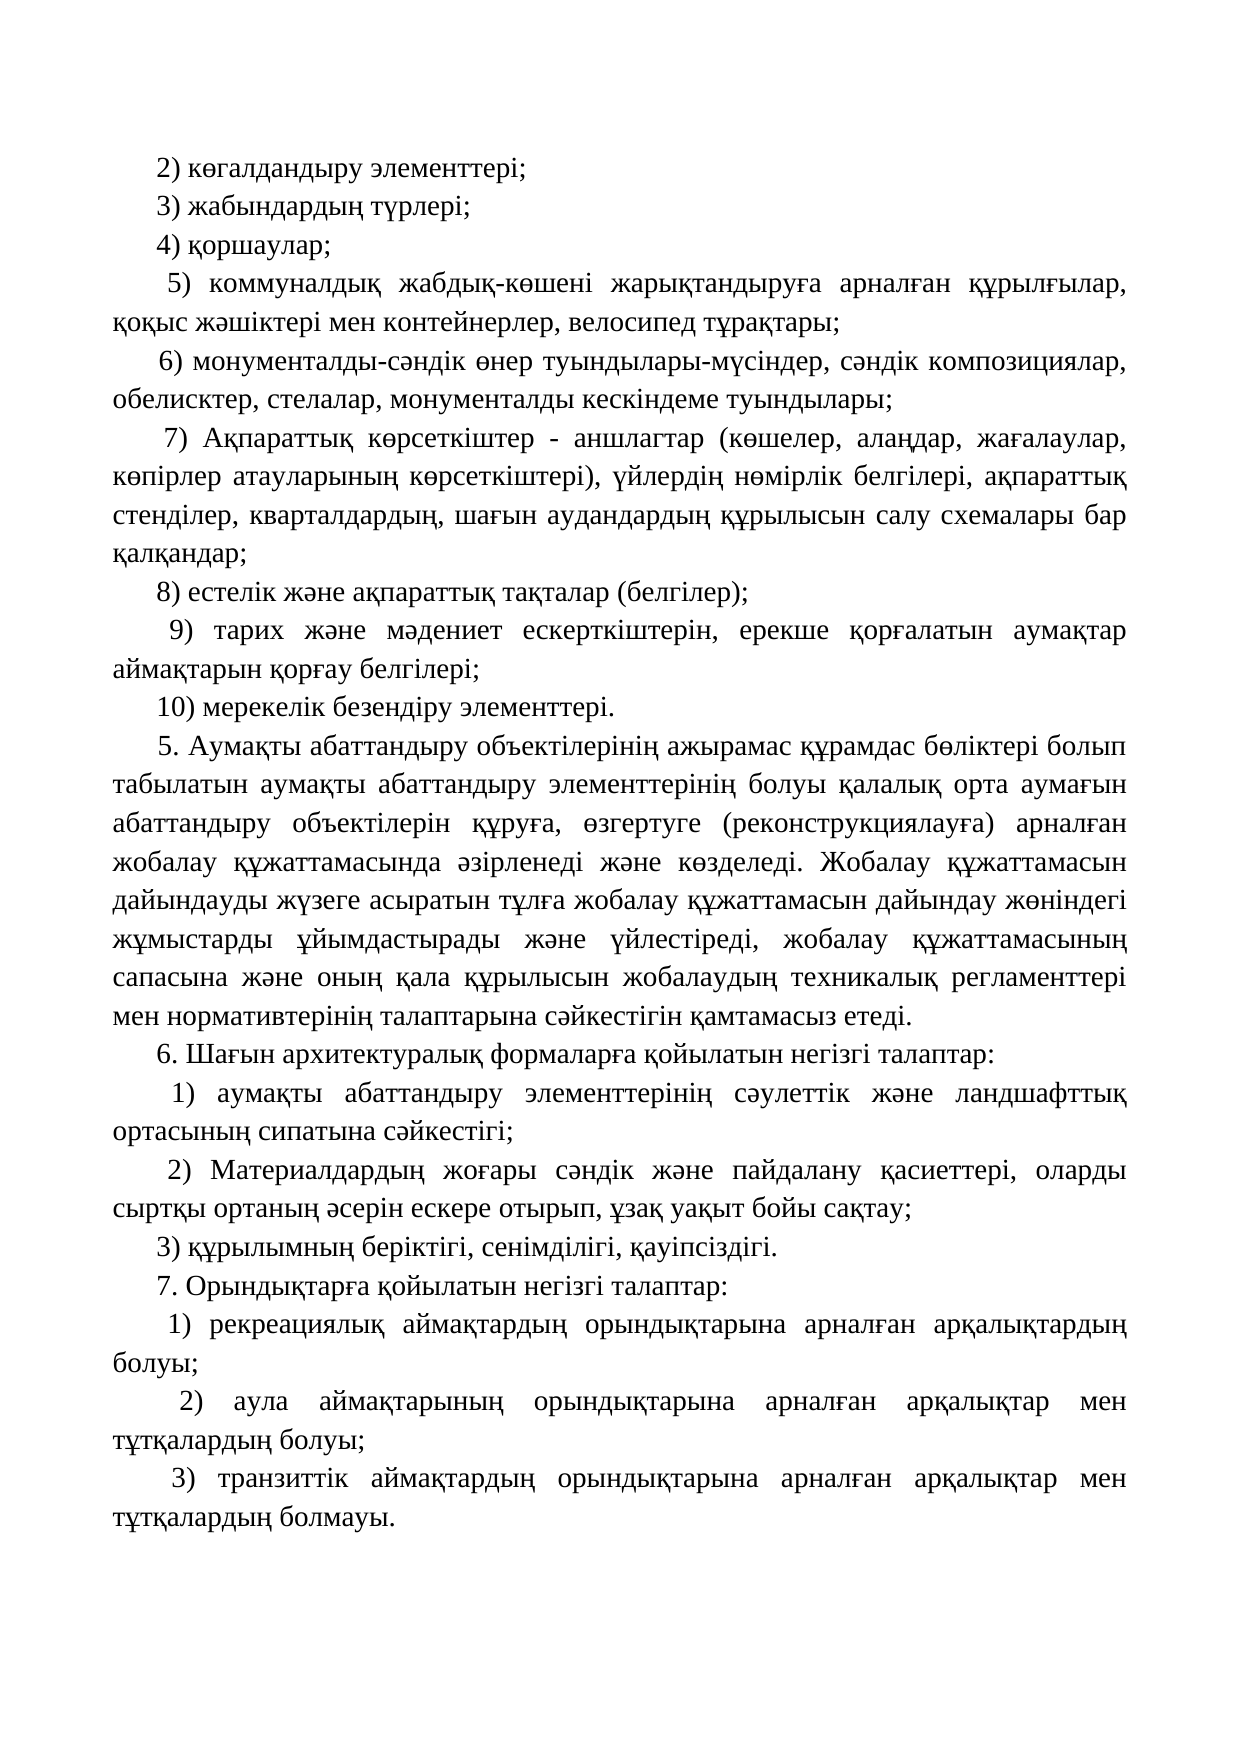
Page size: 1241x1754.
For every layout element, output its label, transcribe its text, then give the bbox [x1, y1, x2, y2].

text 2) көгалдандыру элементтері; [112, 150, 1128, 183]
text 9) тарих және мәдениет ескерткіштерін, ерекше қорғалатын аумақтар аймақтарын қорғау белгілері; [112, 612, 1128, 684]
text 4) қоршаулар; [112, 227, 1128, 261]
text 5) коммуналдық жабдық-көшені жарықтандыруға арналған құрылғылар, қоқыс жәшіктері мен контейнерлер, велосипед тұрақтары; [112, 266, 1128, 338]
text 7) Ақпараттық көрсеткіштер - аншлагтар (көшелер, алаңдар, жағалаулар, көпірлер атауларының көрсеткіштері), үйлердің нөмірлік белгілері, ақпараттық стенділер, кварталдардың, шағын аудандардың құрылысын салу схемалары бар қалқандар; [112, 420, 1128, 569]
text 1) рекреациялық аймақтардың орындықтарына арналған арқалықтардың болуы; [112, 1306, 1128, 1378]
text 6. Шағын архитектуралық формаларға қойылатын негізгі талаптар: [112, 1036, 1128, 1070]
text 6) монументалды-сәндік өнер туындылары-мүсіндер, сәндік композициялар, обелисктер, стелалар, монументалды кескіндеме туындылары; [112, 343, 1128, 415]
text 1) аумақты абаттандыру элементтерінің сәулеттік және ландшафттық ортасының сипатына сәйкестігі; [112, 1075, 1128, 1147]
text 3) құрылымның беріктігі, сенімділігі, қауіпсіздігі. [112, 1229, 1128, 1263]
text 5. Аумақты абаттандыру объектілерінің ажырамас құрамдас бөліктері болып табылатын аумақты абаттандыру элементтерінің болуы қалалық орта аумағын абаттандыру объектілерін құруға, өзгертуге (реконструкциялауға) арналған жобалау құжаттамасында әзірленеді және көзделеді. Жобалау құжаттамасын дайындауды жүзеге асыратын тұлға жобалау құжаттамасын дайындау жөніндегі жұмыстарды ұйымдастырады және үйлестіреді, жобалау құжаттамасының сапасына және оның қала құрылысын жобалаудың техникалық регламенттері мен нормативтерінің талаптарына сәйкестігін қамтамасыз етеді. [112, 728, 1128, 1031]
text 10) мерекелік безендіру элементтері. [112, 689, 1128, 723]
text 3) транзиттік аймақтардың орындықтарына арналған арқалықтар мен тұтқалардың болмауы. [112, 1460, 1128, 1532]
text 7. Орындықтарға қойылатын негізгі талаптар: [112, 1268, 1128, 1301]
text 8) естелік және ақпараттық тақталар (белгілер); [112, 574, 1128, 607]
text 2) аула аймақтарының орындықтарына арналған арқалықтар мен тұтқалардың болуы; [112, 1383, 1128, 1455]
text 3) жабындардың түрлері; [112, 188, 1128, 222]
text 2) Материалдардың жоғары сәндік және пайдалану қасиеттері, оларды сыртқы ортаның әсерін ескере отырып, ұзақ уақыт бойы сақтау; [112, 1152, 1128, 1224]
